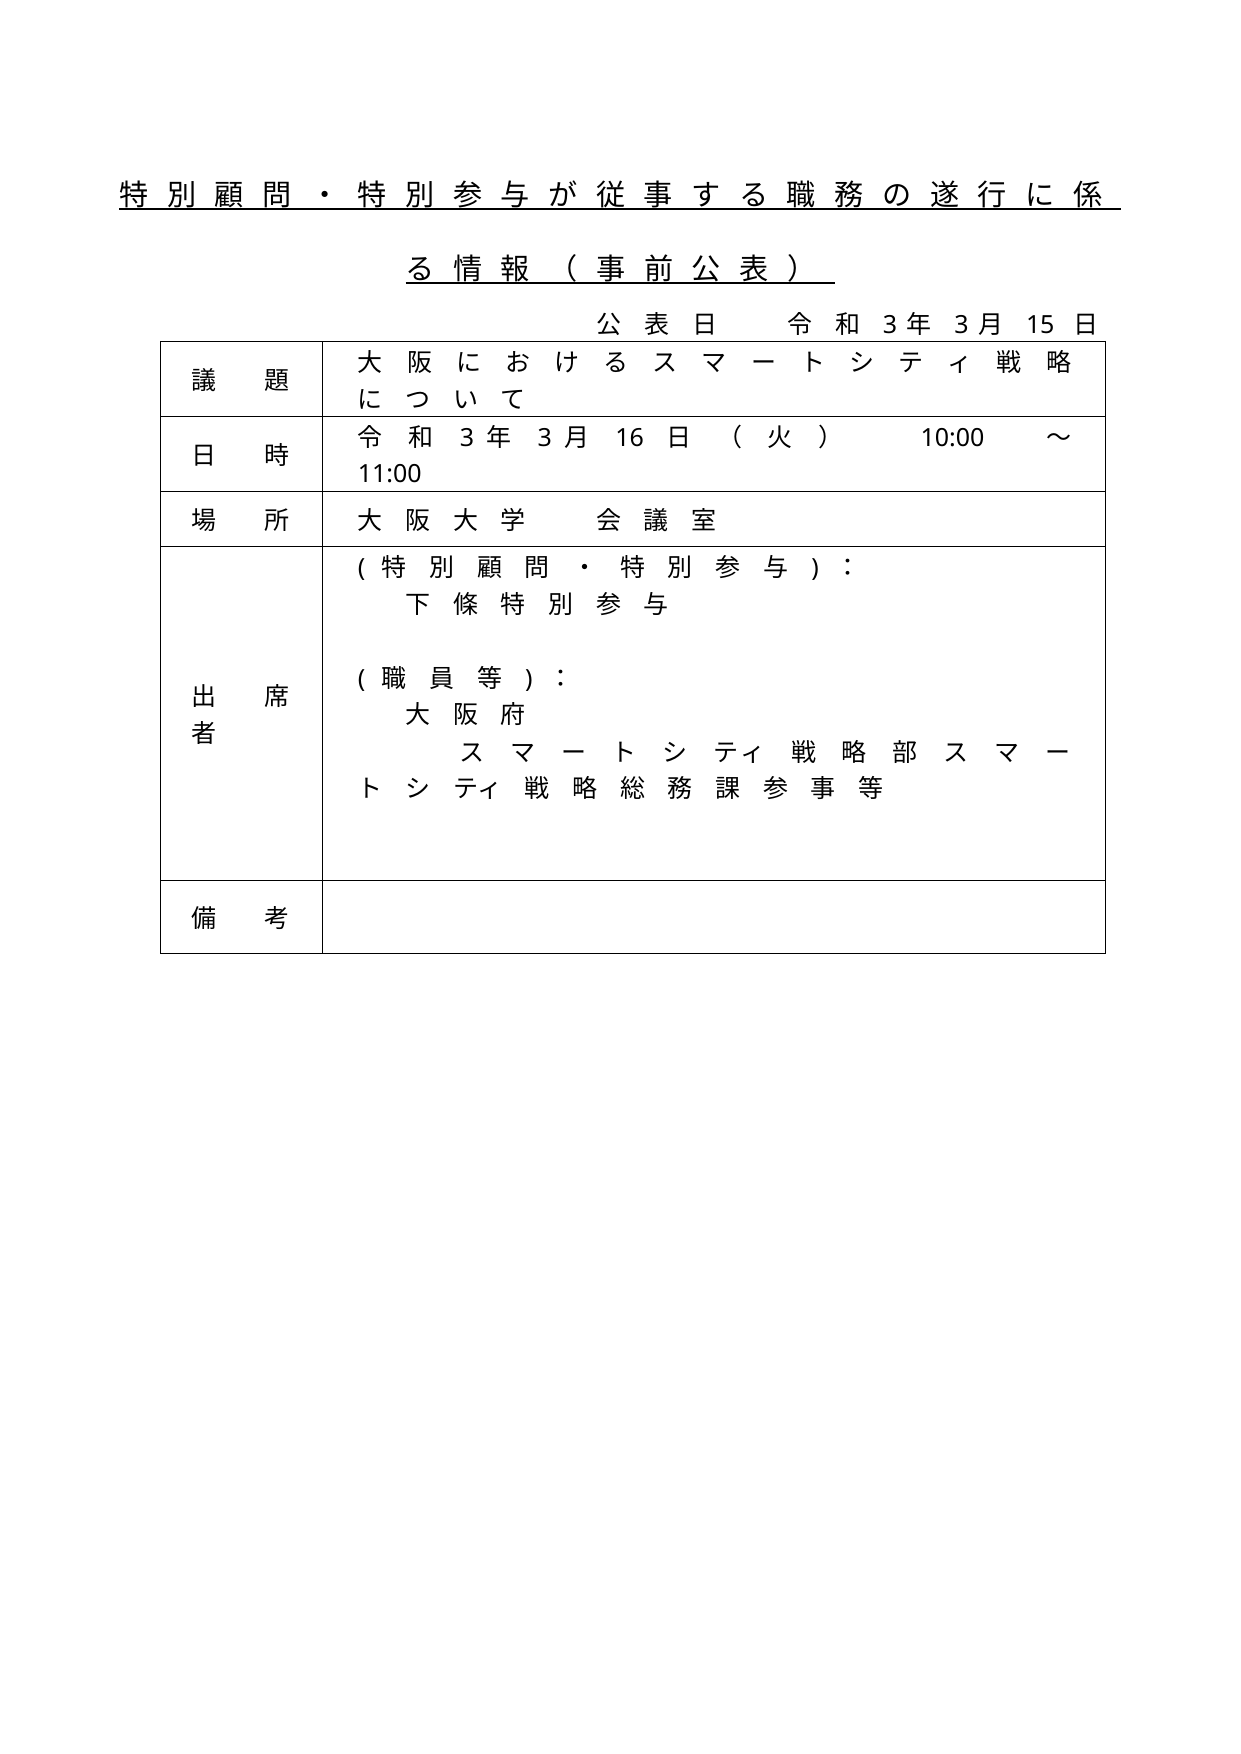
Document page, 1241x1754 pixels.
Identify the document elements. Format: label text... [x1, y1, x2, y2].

table_cell 備考 [161, 881, 322, 952]
table_cell 大阪大学 会議室 [323, 492, 1105, 546]
table_cell 日時 [161, 417, 322, 491]
text 公表日 令和3年3月15日 [119, 304, 1121, 341]
table_cell (特別顧問・特別参与)： 下條特別参与 (職員等)： 大阪府 スマートシティ戦略部スマートシティ戦略総務課参事等 [323, 547, 1105, 879]
text 特別顧問・特別参与が従事する職務の遂行に係る情報（事前公表） [119, 210, 1121, 304]
table_header 議題 [161, 342, 322, 416]
table_header 大阪におけるスマートシティ戦略について [323, 342, 1105, 416]
table_cell 場所 [161, 492, 322, 546]
table_cell [323, 881, 1105, 952]
text 特別顧問・特別参与が従事する職務の遂行に係る情報（事前公表） [119, 156, 1121, 208]
table_cell 令和3年3月16日（火） 10:00 ～ 11:00 [323, 417, 1105, 491]
table_cell 出席者 [161, 547, 322, 879]
